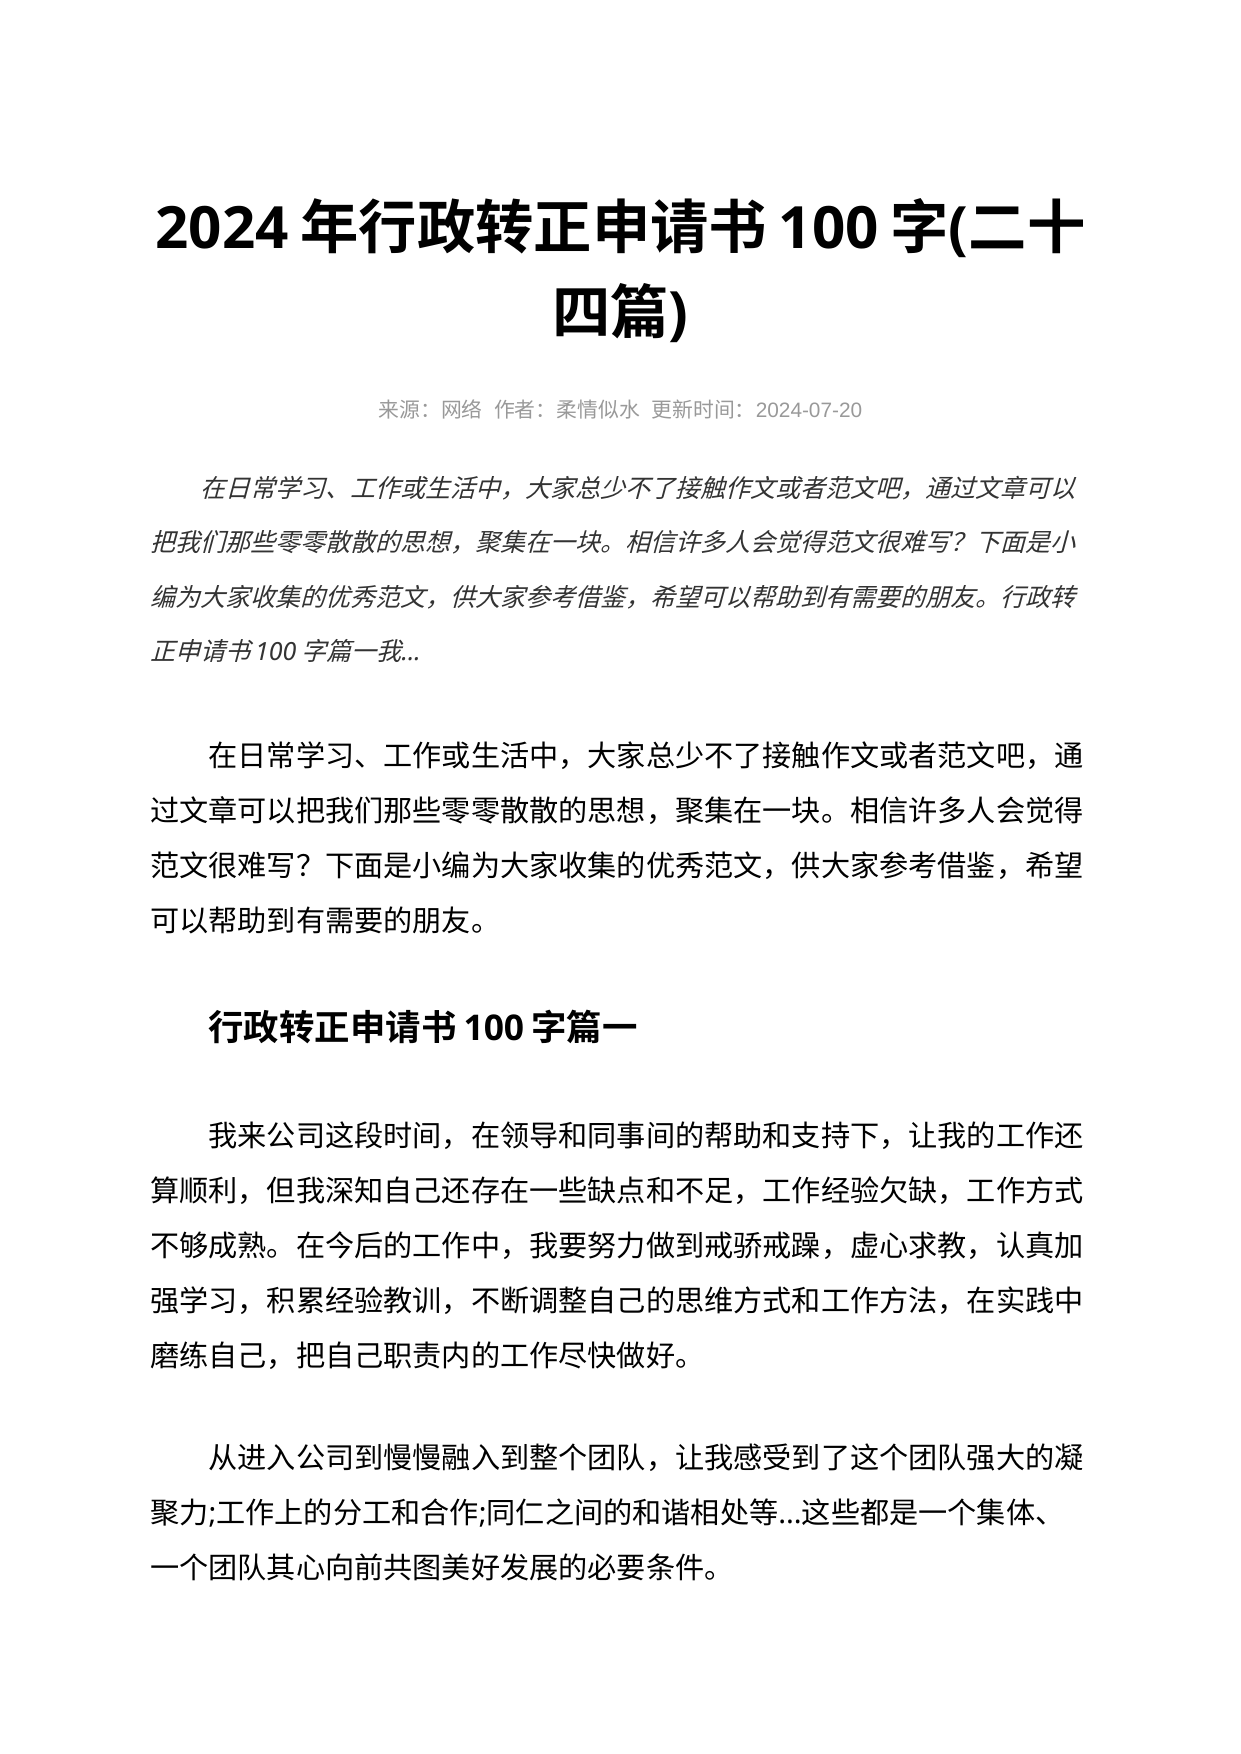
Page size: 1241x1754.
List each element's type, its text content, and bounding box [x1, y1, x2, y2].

text 行政转正申请书100字篇一 [150, 999, 1090, 1051]
subtitle 2024年行政转正申请书100字(二十四篇) [150, 181, 1090, 351]
text 我来公司这段时间，在领导和同事间的帮助和支持下，让我的工作还算顺利，但我深知自己还存在一些缺点和不足，工作经验欠缺，工作方式不够成熟。在今后的工作中，我要努力做到戒骄戒躁，虚心求教，认真加强学习，积累经验教训，不断调整自己的思维方式和工作方法，在实践中磨练自己，把自己职责内的工作尽快做好。 [150, 1113, 1090, 1375]
text 从进入公司到慢慢融入到整个团队，让我感受到了这个团队强大的凝聚力;工作上的分工和合作;同仁之间的和谐相处等...这些都是一个集体、一个团队其心向前共图美好发展的必要条件。 [150, 1434, 1090, 1586]
text 来源：网络 作者：柔情似水 更新时间：2024-07-20 [150, 398, 1090, 422]
text 在日常学习、工作或生活中，大家总少不了接触作文或者范文吧，通过文章可以把我们那些零零散散的思想，聚集在一块。相信许多人会觉得范文很难写？下面是小编为大家收集的优秀范文，供大家参考借鉴，希望可以帮助到有需要的朋友。 [150, 733, 1090, 940]
text 在日常学习、工作或生活中，大家总少不了接触作文或者范文吧，通过文章可以把我们那些零零散散的思想，聚集在一块。相信许多人会觉得范文很难写？下面是小编为大家收集的优秀范文，供大家参考借鉴，希望可以帮助到有需要的朋友。行政转正申请书100字篇一我... [150, 468, 1090, 668]
